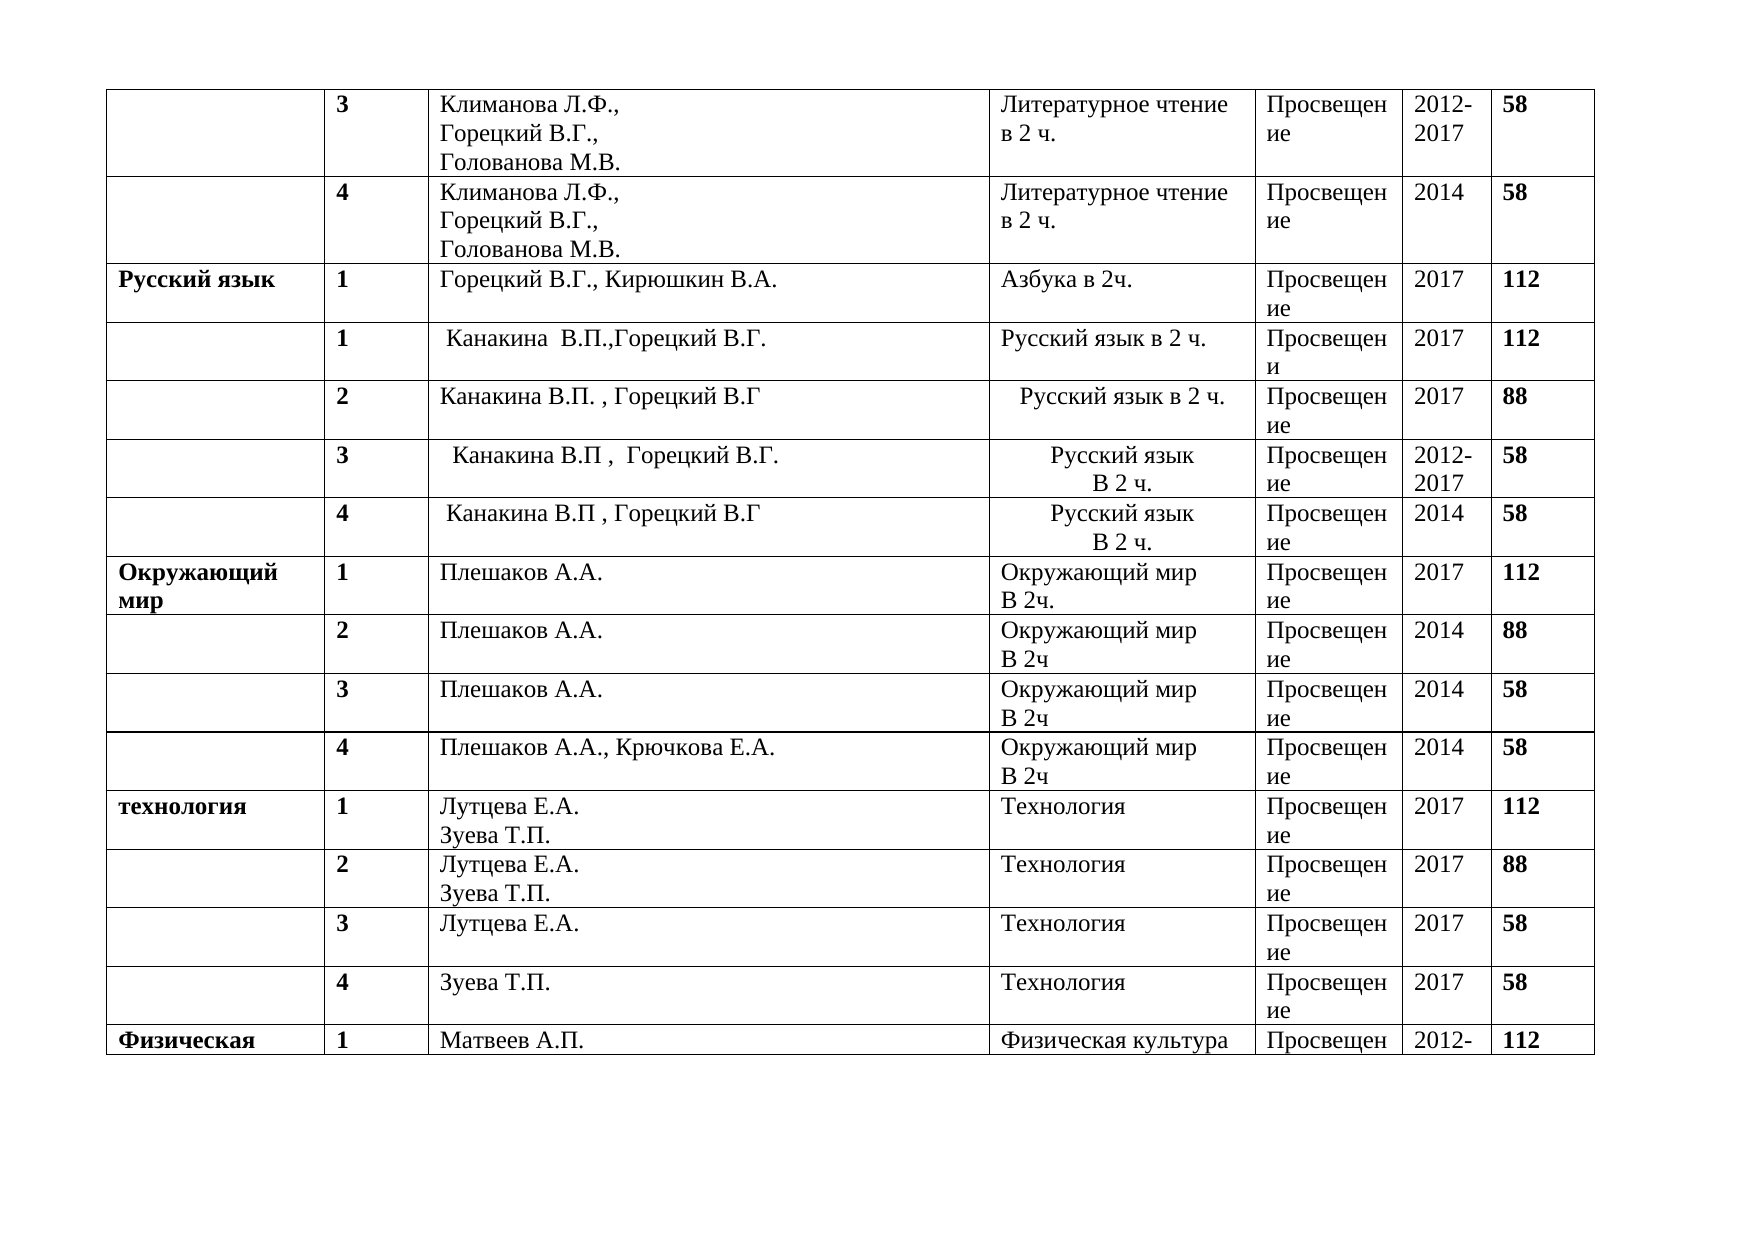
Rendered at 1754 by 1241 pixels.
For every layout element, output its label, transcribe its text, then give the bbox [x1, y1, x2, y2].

table_cell Просвещение [1256, 557, 1402, 614]
table_cell Зуева Т.П. [429, 967, 989, 1024]
table_cell 2014 [1403, 177, 1491, 263]
table_cell Лутцева Е.А. [429, 908, 989, 966]
table_cell Просвещение [1256, 850, 1402, 907]
table_cell Русский язык в 2 ч. [990, 323, 1255, 380]
table_cell Окружающий мир В 2ч [990, 615, 1255, 673]
table_cell 1 [325, 791, 428, 848]
table_cell Матвеев А.П. [429, 1025, 989, 1054]
table_cell Технология [990, 967, 1255, 1024]
table_cell Плешаков А.А. [429, 615, 989, 673]
table_cell Просвещение [1256, 498, 1402, 556]
table_cell 58 [1492, 967, 1594, 1024]
table_cell Лутцева Е.А. Зуева Т.П. [429, 791, 989, 848]
table_cell 2012-17 [1403, 1025, 1491, 1054]
table_cell 58 [1492, 177, 1594, 263]
table_cell 4 [325, 733, 428, 790]
table_cell Канакина В.П. , Горецкий В.Г [429, 381, 989, 439]
table_cell Азбука в 2ч. [990, 264, 1255, 322]
table_cell 1 [325, 1025, 428, 1054]
table_cell технология [107, 791, 324, 848]
table_cell Просвещение [1256, 733, 1402, 790]
table_cell Плешаков А.А. [429, 557, 989, 614]
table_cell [429, 177, 989, 263]
table_cell 2014 [1403, 498, 1491, 556]
table_cell Физическая культура [107, 1025, 324, 1054]
table_cell 2017 [1403, 850, 1491, 907]
table_cell Просвещение [1256, 791, 1402, 848]
table_cell [107, 440, 324, 497]
table_cell 58 [1492, 908, 1594, 966]
table_cell Канакина В.П , Горецкий В.Г [429, 498, 989, 556]
table_cell 112 [1492, 1025, 1594, 1054]
table_cell 2 [325, 850, 428, 907]
table_cell Просвещени [1256, 323, 1402, 380]
table_cell Просвещение [1256, 615, 1402, 673]
table_cell Технология [990, 850, 1255, 907]
table_cell 2014 [1403, 674, 1491, 731]
table_cell 112 [1492, 264, 1594, 322]
table_cell 88 [1492, 850, 1594, 907]
table_cell 2017 [1403, 264, 1491, 322]
table_cell 58 [1492, 90, 1594, 176]
table_cell Просвещение [1256, 908, 1402, 966]
table_cell 2017 [1403, 557, 1491, 614]
table_cell 1 [325, 323, 428, 380]
table_cell Окружающий мир В 2ч [990, 674, 1255, 731]
table_cell Плешаков А.А., Крючкова Е.А. [429, 733, 989, 790]
table_cell 4 [325, 967, 428, 1024]
table_cell [107, 381, 324, 439]
table_cell 58 [1492, 674, 1594, 731]
table_cell Просвещение [1256, 90, 1402, 176]
table_cell Лутцева Е.А. Зуева Т.П. [429, 850, 989, 907]
table_cell 2012-2017 [1403, 440, 1491, 497]
table_cell Канакина В.П , Горецкий В.Г. [429, 440, 989, 497]
table_cell [107, 90, 324, 176]
table_cell [107, 967, 324, 1024]
table_cell 2014 [1403, 733, 1491, 790]
table_cell Технология [990, 908, 1255, 966]
table_cell Просвещение [1256, 440, 1402, 497]
table_cell Окружающий мир В 2ч. [990, 557, 1255, 614]
table_cell 3 [325, 674, 428, 731]
table_cell [107, 674, 324, 731]
table_cell 112 [1492, 323, 1594, 380]
table_cell 58 [1492, 498, 1594, 556]
table_cell 2017 [1403, 381, 1491, 439]
table_cell Литературное чтение в 2 ч. [990, 177, 1255, 263]
table_cell 2017 [1403, 967, 1491, 1024]
table_cell 3 [325, 440, 428, 497]
table_cell 88 [1492, 615, 1594, 673]
table_cell 2 [325, 615, 428, 673]
table_cell 2017 [1403, 908, 1491, 966]
table_cell 2017 [1403, 323, 1491, 380]
table_cell Плешаков А.А. [429, 674, 989, 731]
table_cell 88 [1492, 381, 1594, 439]
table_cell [429, 90, 989, 176]
table_cell [107, 850, 324, 907]
table_cell 2014 [1403, 615, 1491, 673]
table_cell 2012-2017 [1403, 90, 1491, 176]
table_cell Просвещение [1256, 674, 1402, 731]
table_cell Русский язык [107, 264, 324, 322]
table_cell [107, 908, 324, 966]
table_cell [107, 323, 324, 380]
table_cell Окружающий мир В 2ч [990, 733, 1255, 790]
table_cell [107, 498, 324, 556]
table_cell 2017 [1403, 791, 1491, 848]
table_cell 58 [1492, 440, 1594, 497]
table_cell 112 [1492, 557, 1594, 614]
table_cell Просвещение [1256, 177, 1402, 263]
table_cell Канакина В.П.,Горецкий В.Г. [429, 323, 989, 380]
table_cell [107, 615, 324, 673]
table_cell Просвещение [1256, 967, 1402, 1024]
table_cell 4 [325, 177, 428, 263]
table_cell Просвещение [1256, 381, 1402, 439]
table_cell [107, 733, 324, 790]
table_cell Русский язык В 2 ч. [990, 440, 1255, 497]
table_cell 3 [325, 90, 428, 176]
table_cell Русский язык в 2 ч. [990, 381, 1255, 439]
table_cell Русский язык В 2 ч. [990, 498, 1255, 556]
table_cell Просвещение [1256, 1025, 1402, 1054]
table_cell Горецкий В.Г., Кирюшкин В.А. [429, 264, 989, 322]
table_cell Окружающий мир [107, 557, 324, 614]
table_cell Просвещение [1256, 264, 1402, 322]
table_cell 1 [325, 264, 428, 322]
table_cell 3 [325, 908, 428, 966]
table_cell 112 [1492, 791, 1594, 848]
table_cell 1 [325, 557, 428, 614]
table_cell 4 [325, 498, 428, 556]
table_cell Технология [990, 791, 1255, 848]
table_cell 2 [325, 381, 428, 439]
table_cell [107, 177, 324, 263]
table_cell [990, 90, 1255, 176]
table_cell 58 [1492, 733, 1594, 790]
table_cell Физическая культура [990, 1025, 1255, 1054]
